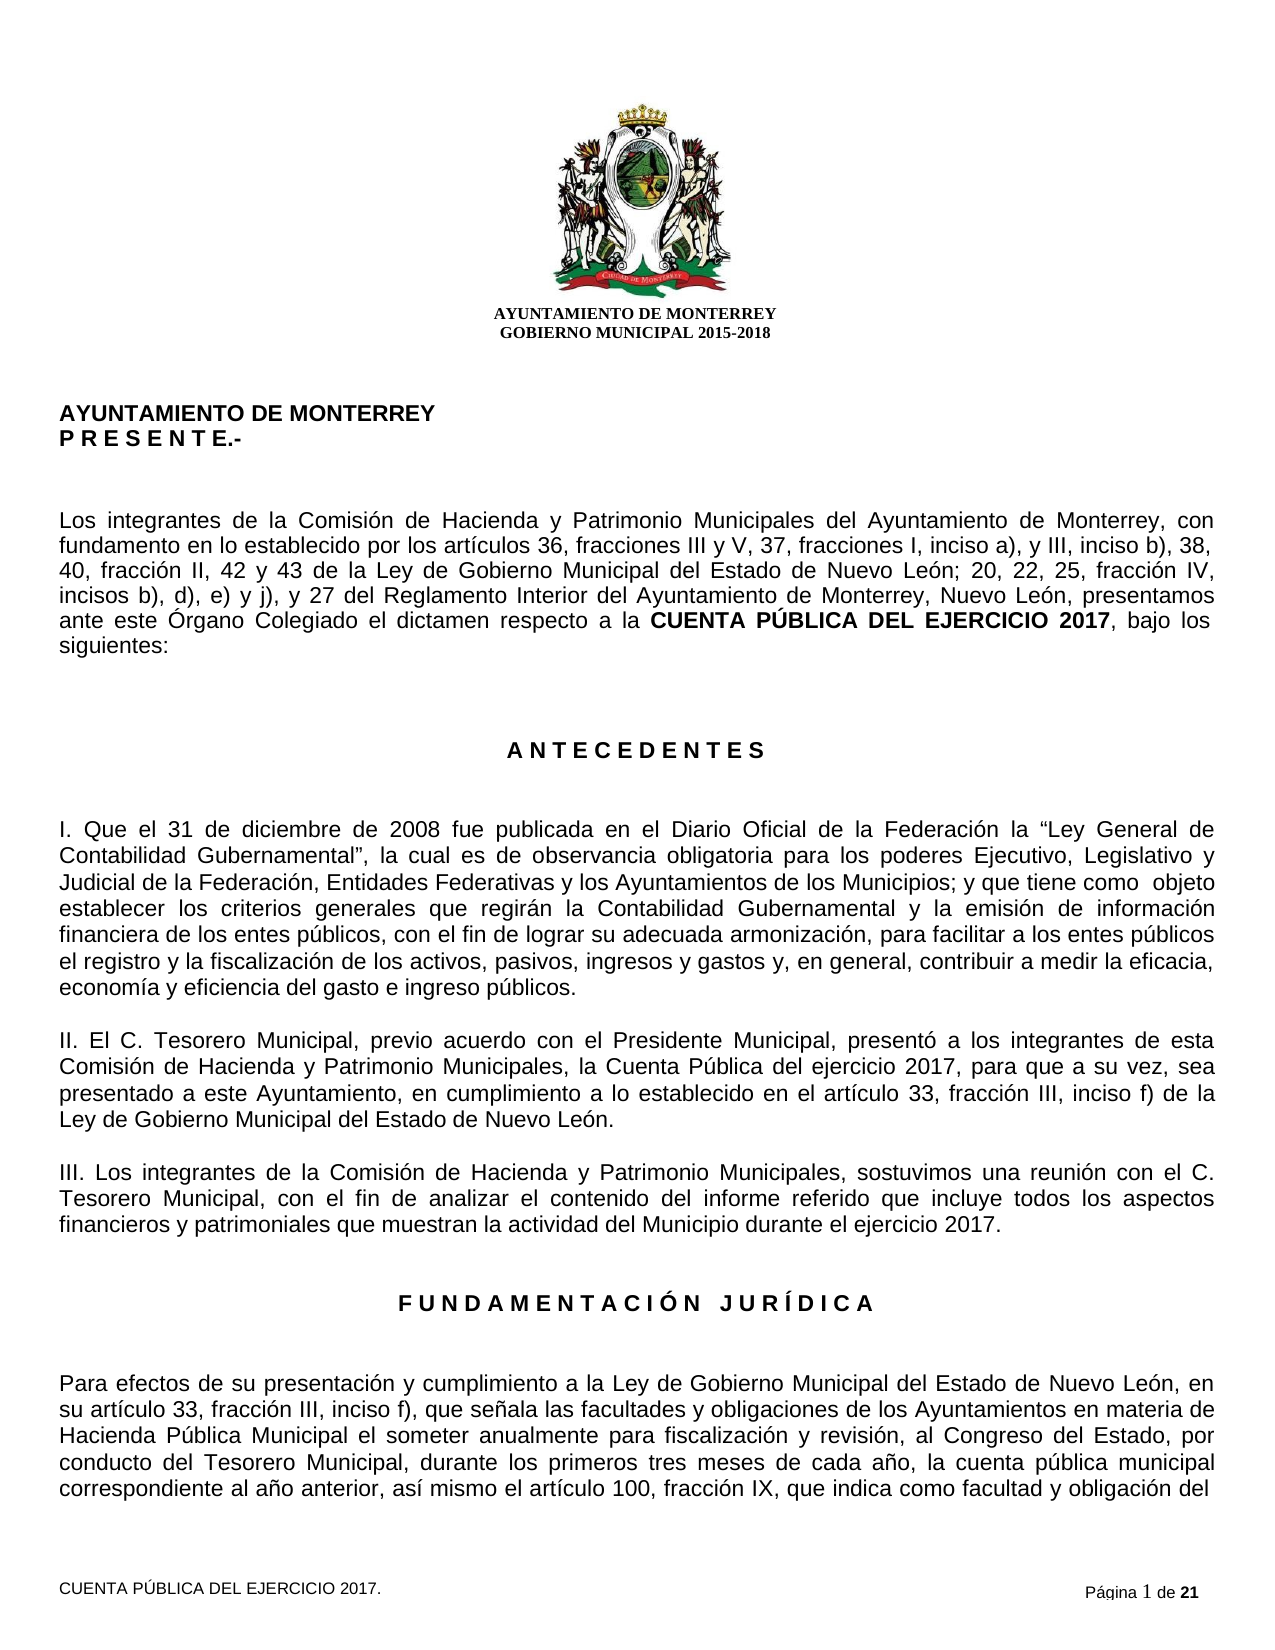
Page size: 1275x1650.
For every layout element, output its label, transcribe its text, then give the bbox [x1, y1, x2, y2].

text I. Que el 31 de diciembre de 2008 fue publicada en el Diario Oficial de la Federación la “Ley General de Contabilidad Gubernamental”, la cual es de observancia obligatoria para los poderes Ejecutivo, Legislativo y Judicial de la Federación, Entidades Federativas y los Ayuntamientos de los Municipios; y que tiene como objeto establecer los criterios generales que regirán la Contabilidad Gubernamental y la emisión de información financiera de los entes públicos, con el fin de lograr su adecuada armonización, para facilitar a los entes públicos el registro y la fiscalización de los activos, pasivos, ingresos y gastos y, en general, contribuir a medir la eficacia, economía y eficiencia del gasto e ingreso públicos. [59, 816, 1215, 1001]
text Para efectos de su presentación y cumplimiento a la Ley de Gobierno Municipal del Estado de Nuevo León, en su artículo 33, fracción III, inciso f), que señala las facultades y obligaciones de los Ayuntamientos en materia de Hacienda Pública Municipal el someter anualmente para fiscalización y revisión, al Congreso del Estado, por conducto del Tesorero Municipal, durante los primeros tres meses de cada año, la cuenta pública municipal correspondiente al año anterior, así mismo el artículo 100, fracción IX, que indica como facultad y obligación del [59, 1369, 1215, 1501]
text F U N D A M E N T A C I Ó N J U R Í D I C A [394, 1290, 876, 1317]
text II. El C. Tesorero Municipal, previo acuerdo con el Presidente Municipal, presentó a los integrantes de esta Comisión de Hacienda y Patrimonio Municipales, la Cuenta Pública del ejercicio 2017, para que a su vez, sea presentado a este Ayuntamiento, en cumplimiento a lo establecido en el artículo 33, fracción III, inciso f) de la Ley de Gobierno Municipal del Estado de Nuevo León. [59, 1027, 1215, 1132]
text III. Los integrantes de la Comisión de Hacienda y Patrimonio Municipales, sostuvimos una reunión con el C. Tesorero Municipal, con el fin de analizar el contenido del informe referido que incluye todos los aspectos financieros y patrimoniales que muestran la actividad del Municipio durante el ejercicio 2017. [59, 1159, 1215, 1238]
text AYUNTAMIENTO DE MONTERREY GOBIERNO MUNICIPAL 2015-2018 [493, 304, 777, 342]
text AYUNTAMIENTO DE MONTERREY P R E S E N T E.- [59, 401, 438, 451]
text 40, fracción II, 42 y 43 de la Ley de Gobierno Municipal del Estado de Nuevo León; 20, 22, 25, fracción IV, incisos b), d), e) y j), y 27 del Reglamento Interior del Ayuntamiento de Monterrey, Nuevo León, presentamos ante este Órgano Colegiado el dictamen respecto a la CUENTA PÚBLICA DEL EJERCICIO 2017, bajo los [59, 559, 1215, 634]
text siguientes: [59, 634, 172, 659]
text Los integrantes de la Comisión de Hacienda y Patrimonio Municipales del Ayuntamiento de Monterrey, con fundamento en lo establecido por los artículos 36, fracciones III y V, 37, fracciones I, inciso a), y III, inciso b), 38, [59, 509, 1214, 559]
picture [537, 96, 746, 304]
text A N T E C E D E N T E S [502, 737, 767, 763]
